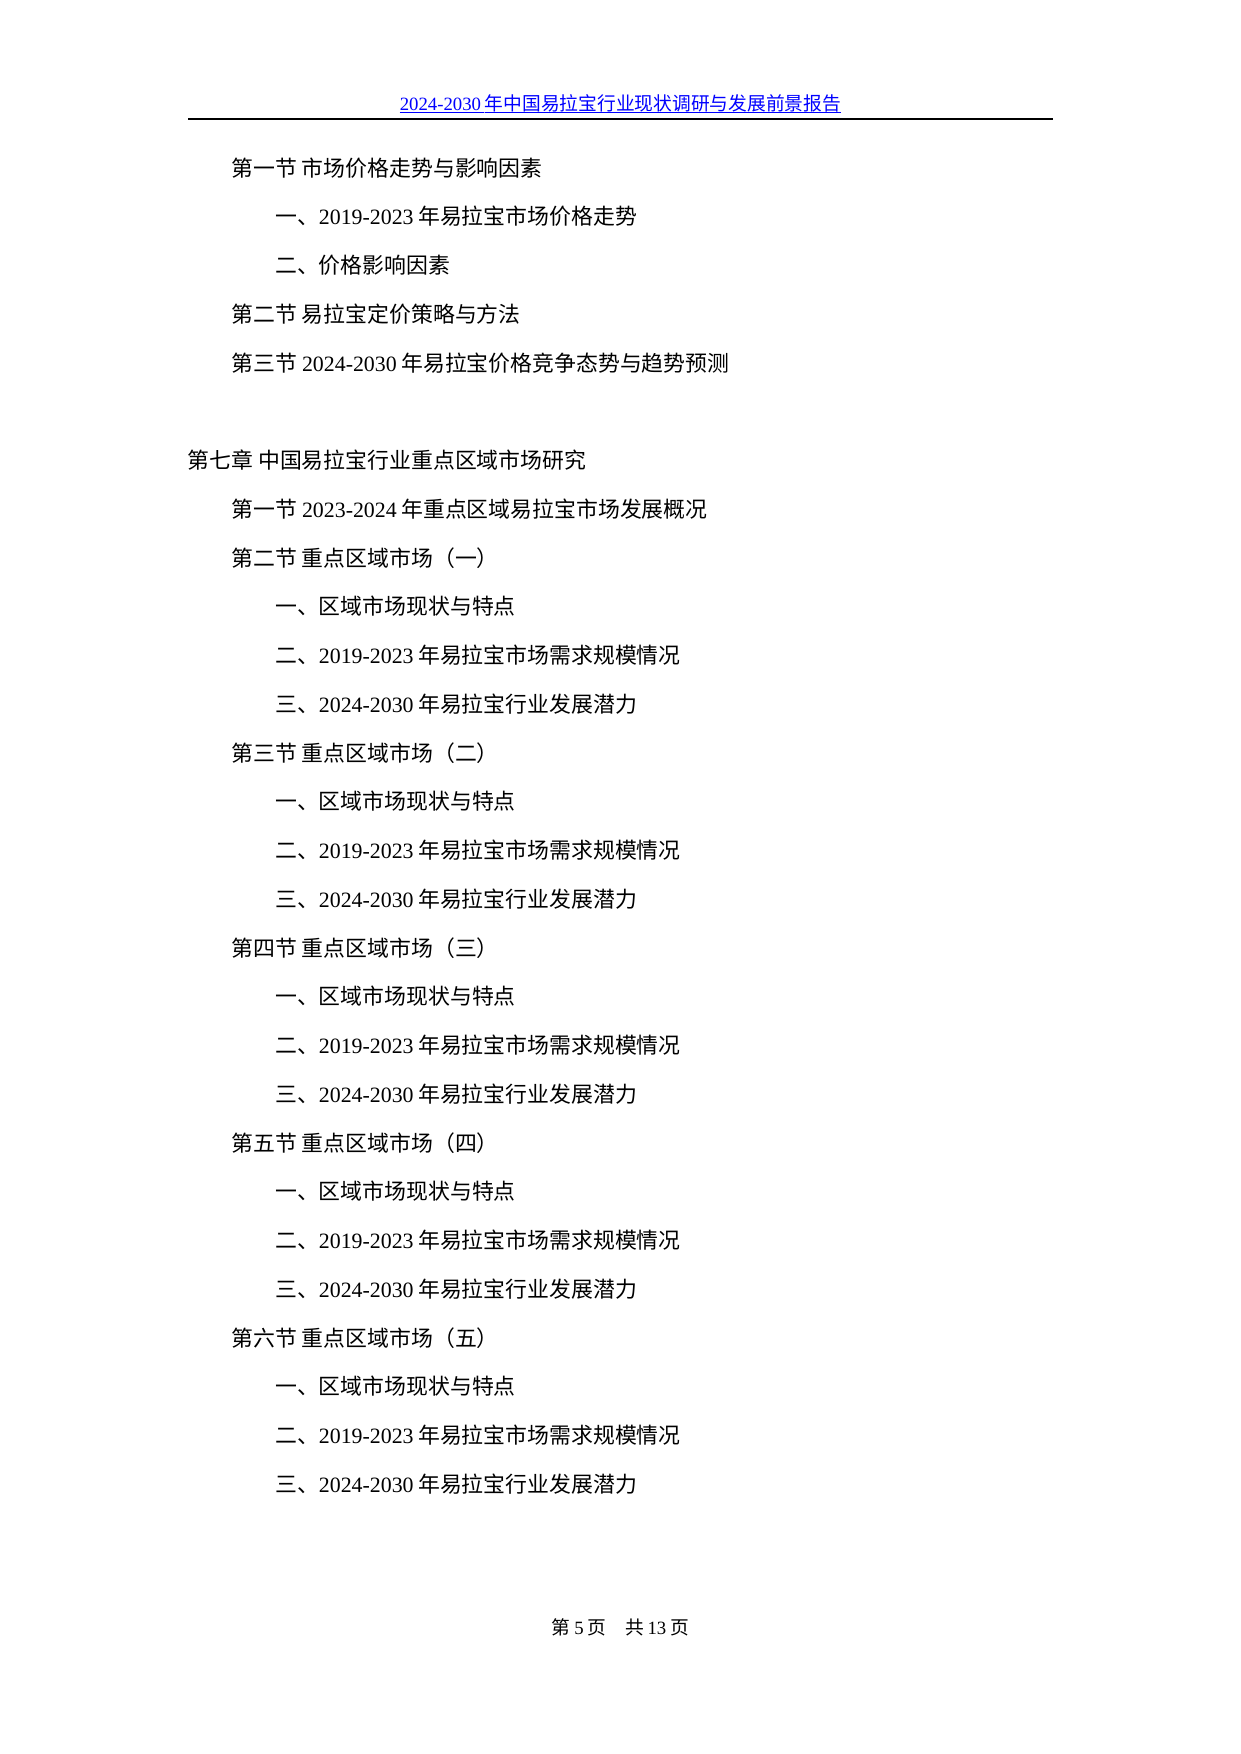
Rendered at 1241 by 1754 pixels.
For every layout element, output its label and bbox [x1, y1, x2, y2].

text [187, 150, 1053, 1499]
